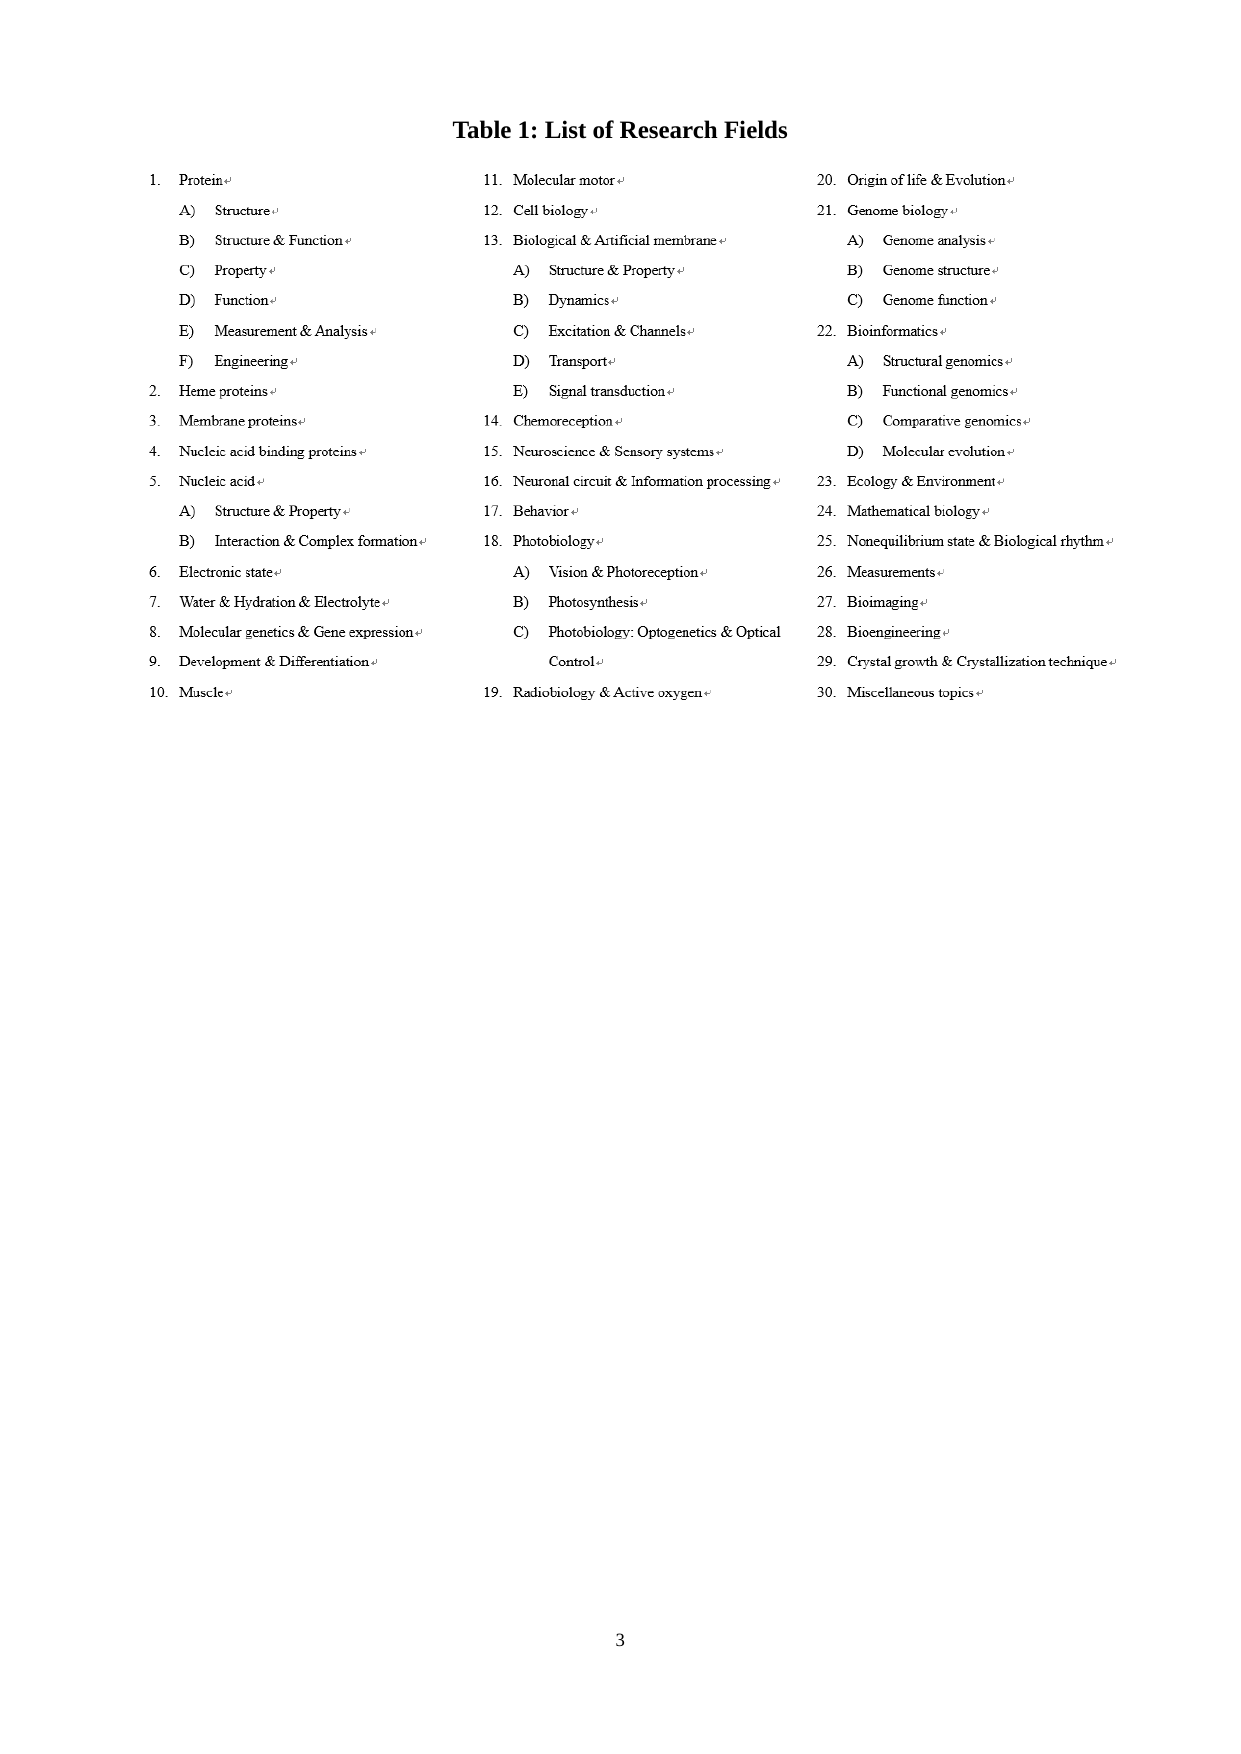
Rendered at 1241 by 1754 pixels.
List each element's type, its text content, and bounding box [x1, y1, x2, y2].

picture [143, 159, 1124, 718]
text Table 1: List of Research Fields [148, 109, 1092, 151]
